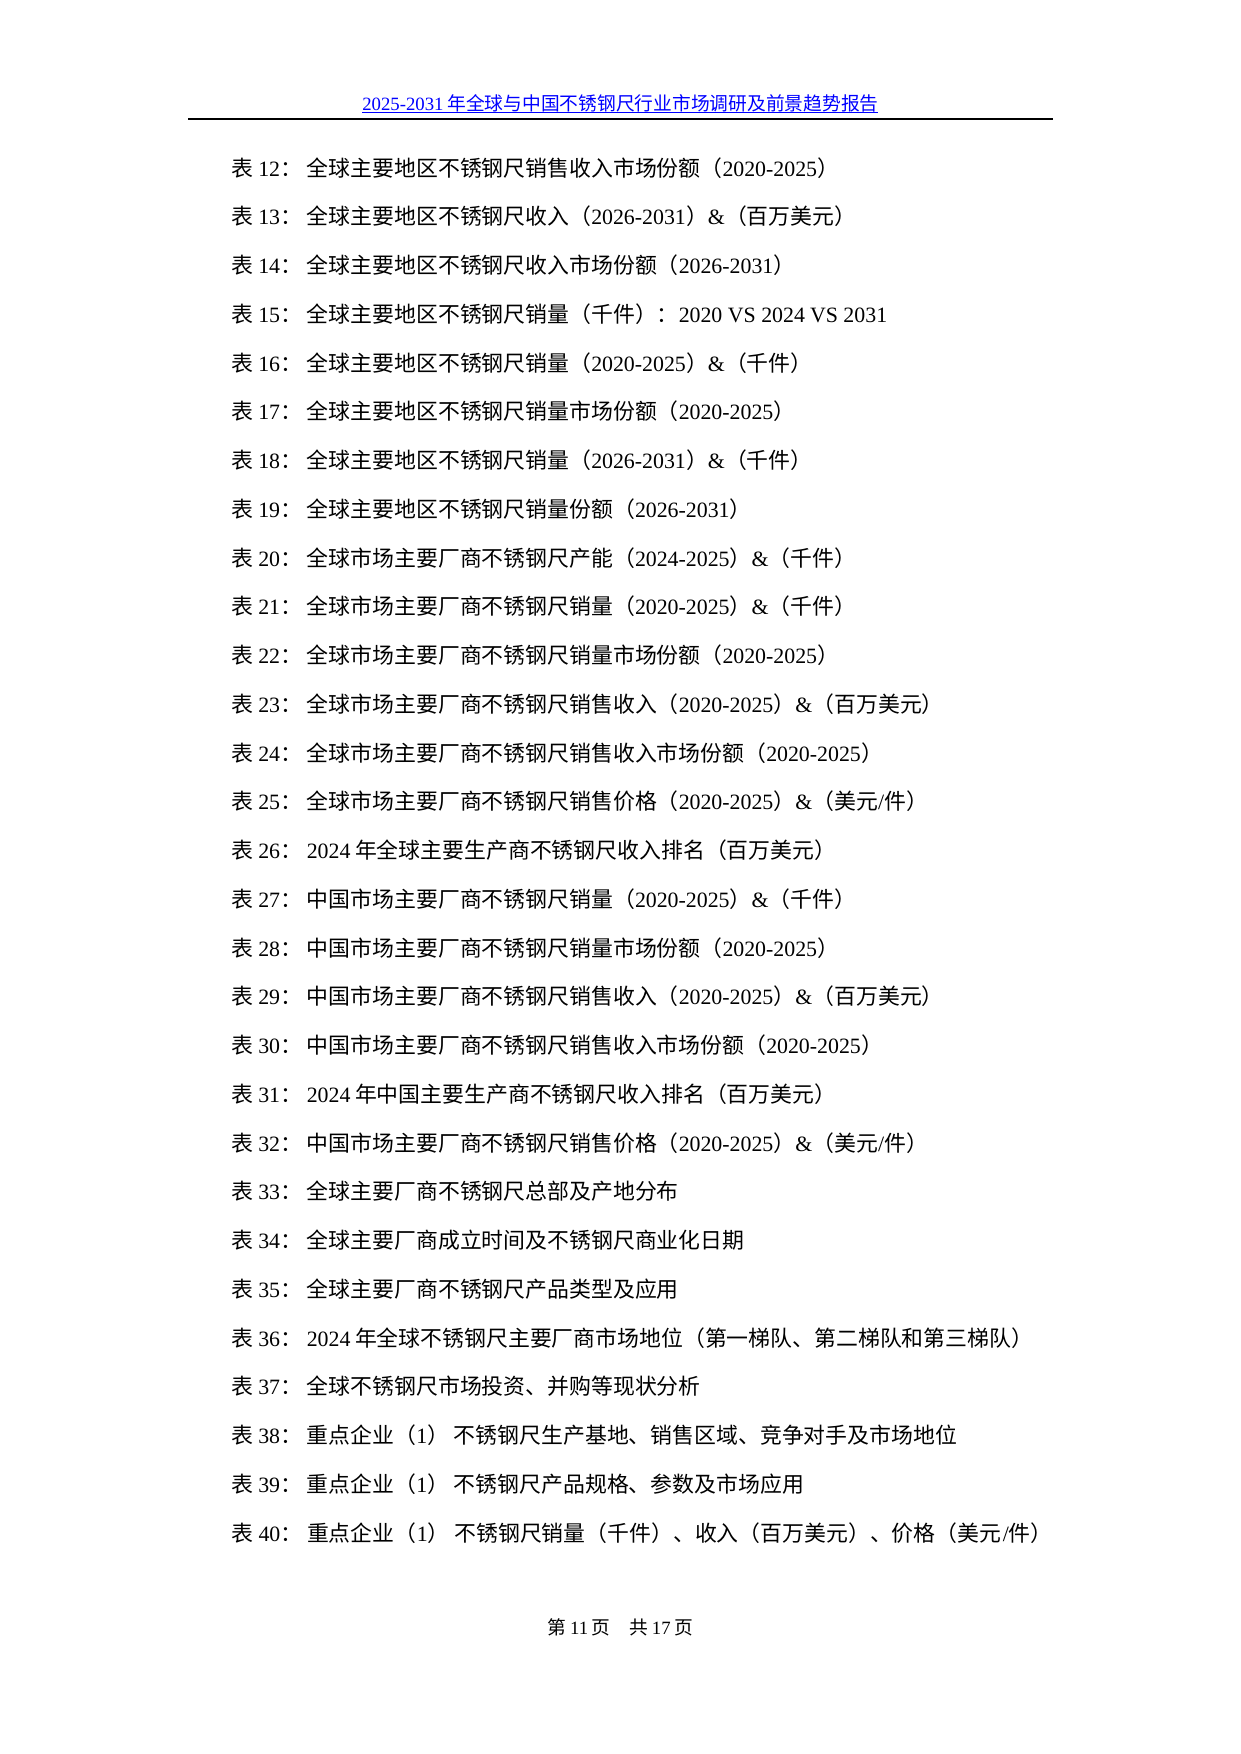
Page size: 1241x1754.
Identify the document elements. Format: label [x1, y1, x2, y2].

text [187, 150, 1053, 1548]
